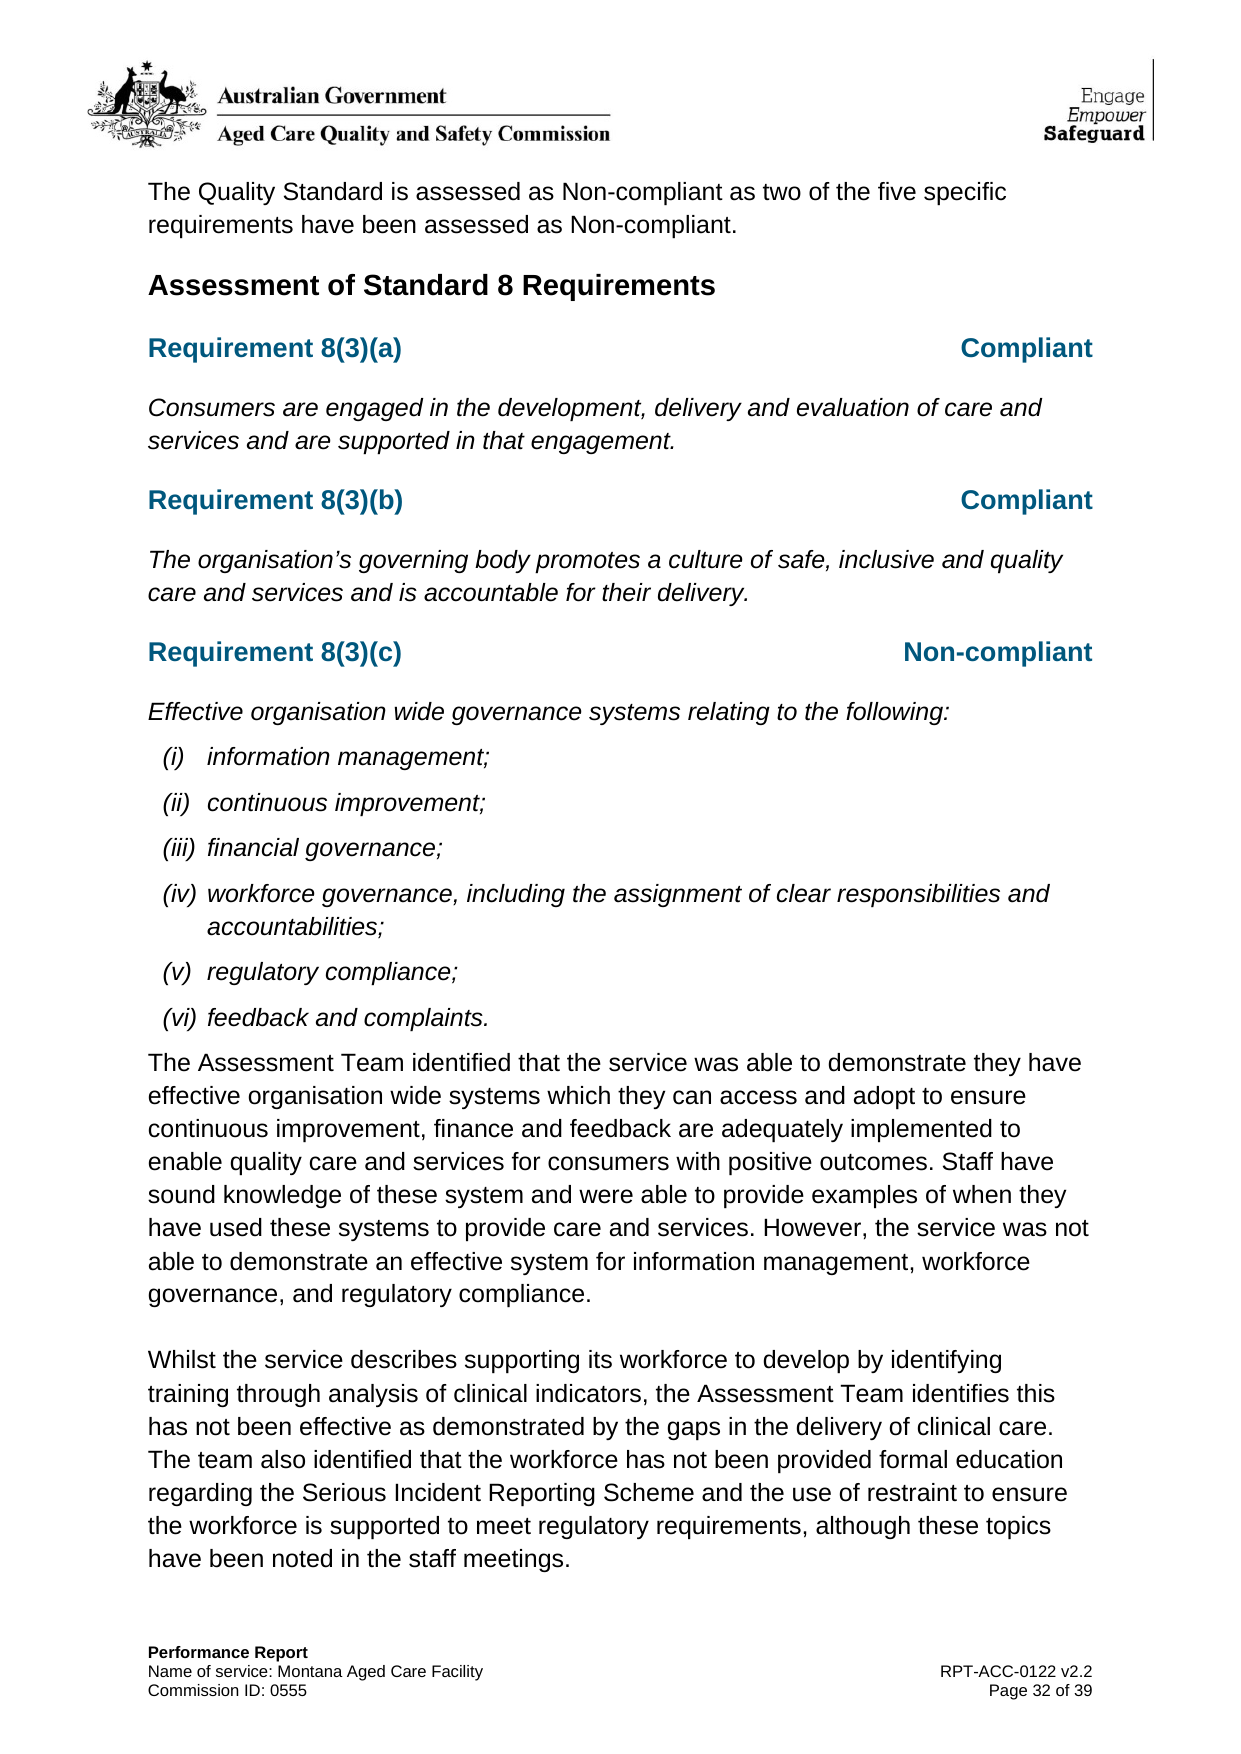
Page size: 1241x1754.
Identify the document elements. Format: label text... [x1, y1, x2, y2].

subtitle Requirement 8(3)(b) Compliant [148, 484, 1092, 515]
list continuous improvement; [162, 788, 1092, 816]
picture [1, 0, 1241, 169]
text The organisation’s governing body promotes a culture of safe, inclusive and quality care and services and is accountable for their delivery. [148, 545, 1092, 606]
subtitle Assessment of Standard 8 Requirements [148, 268, 1092, 302]
list financial governance; [162, 833, 1092, 862]
list feedback and complaints. [162, 1003, 1092, 1032]
text Whilst the service describes supporting its workforce to develop by identifying training through analysis of clinical indicators, the Assessment Team identifies this has not been effective as demonstrated by the gaps in the delivery of clinical care. The team also identified that the workforce has not been provided formal education regarding the Serious Incident Reporting Scheme and the use of restraint to ensure the workforce is supported to meet regulatory requirements, although these topics have been noted in the staff meetings. [148, 1346, 1092, 1572]
subtitle Requirement 8(3)(a) Compliant [148, 332, 1092, 363]
list workforce governance, including the assignment of clear responsibilities and accountabilities; [162, 879, 1092, 941]
text Consumers are engaged in the development, delivery and evaluation of care and services and are supported in that engagement. [148, 393, 1092, 454]
list information management; [162, 742, 1092, 771]
subtitle Requirement 8(3)(c) Non-compliant [148, 636, 1092, 667]
text The Assessment Team identified that the service was able to demonstrate they have effective organisation wide systems which they can access and adopt to ensure continuous improvement, finance and feedback are adequately implemented to enable quality care and services for consumers with positive outcomes. Staff have sound knowledge of these system and were able to provide examples of when they have used these systems to provide care and services. However, the service was not able to demonstrate an effective system for information management, workforce governance, and regulatory compliance. [148, 1048, 1092, 1308]
text Effective organisation wide governance systems relating to the following: [148, 697, 1092, 725]
list regulatory compliance; [162, 957, 1092, 986]
text The Quality Standard is assessed as Non-compliant as two of the five specific requirements have been assessed as Non-compliant. [148, 177, 1092, 239]
